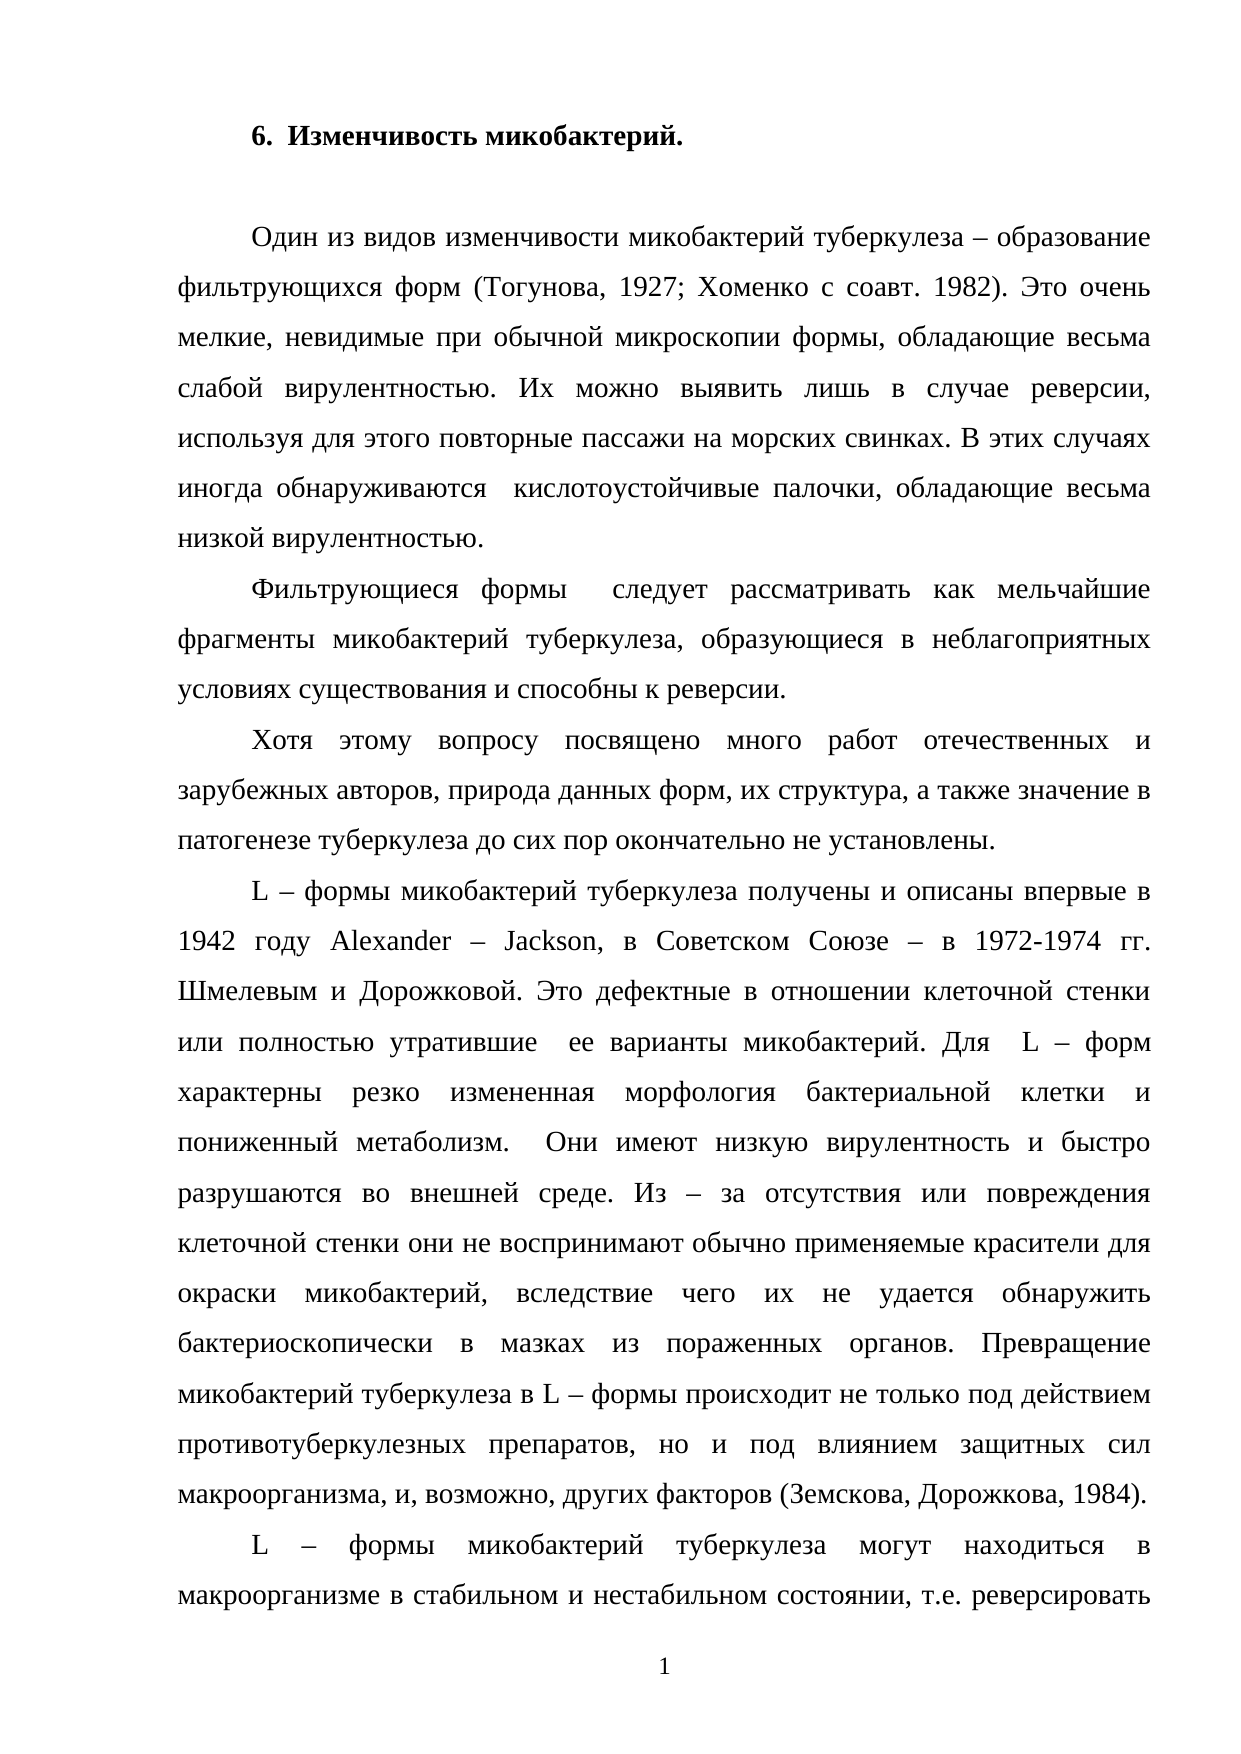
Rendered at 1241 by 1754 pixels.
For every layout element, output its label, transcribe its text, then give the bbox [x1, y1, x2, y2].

text 6. Изменчивость микобактерий. [177, 118, 1152, 152]
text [177, 1527, 1152, 1611]
text Один из видов изменчивости микобактерий туберкулеза – образование фильтрующихся форм (Тогунова, 1927; Хоменко с соавт. 1982). Это очень мелкие, невидимые при обычной микроскопии формы, обладающие весьма слабой вирулентностью. Их можно выявить лишь в случае реверсии, используя для этого повторные пассажи на морских свинках. В этих случаях иногда обнаруживаются кислотоустойчивые палочки, обладающие весьма низкой вирулентностью. [177, 219, 1152, 554]
text Хотя этому вопросу посвящено много работ отечественных и зарубежных авторов, природа данных форм, их структура, а также значение в патогенезе туберкулеза до сих пор окончательно не установлены. [177, 722, 1152, 856]
text L – формы микобактерий туберкулеза получены и описаны впервые в 1942 году Alexander – Jackson, в Советском Союзе – в 1972-1974 гг. Шмелевым и Дорожковой. Это дефектные в отношении клеточной стенки или полностью утратившие ее варианты микобактерий. Для L – форм характерны резко измененная морфология бактериальной клетки и пониженный метаболизм. Они имеют низкую вирулентность и быстро разрушаются во внешней среде. Из – за отсутствия или повреждения клеточной стенки они не воспринимают обычно применяемые красители для окраски микобактерий, вследствие чего их не удается обнаружить бактериоскопически в мазках из пораженных органов. Превращение микобактерий туберкулеза в L – формы происходит не только под действием противотуберкулезных препаратов, но и под влиянием защитных сил макроорганизма, и, возможно, других факторов (Земскова, Дорожкова, 1984). [177, 873, 1152, 1510]
text Фильтрующиеся формы следует рассматривать как мельчайшие фрагменты микобактерий туберкулеза, образующиеся в неблагоприятных условиях существования и способны к реверсии. [177, 571, 1152, 705]
